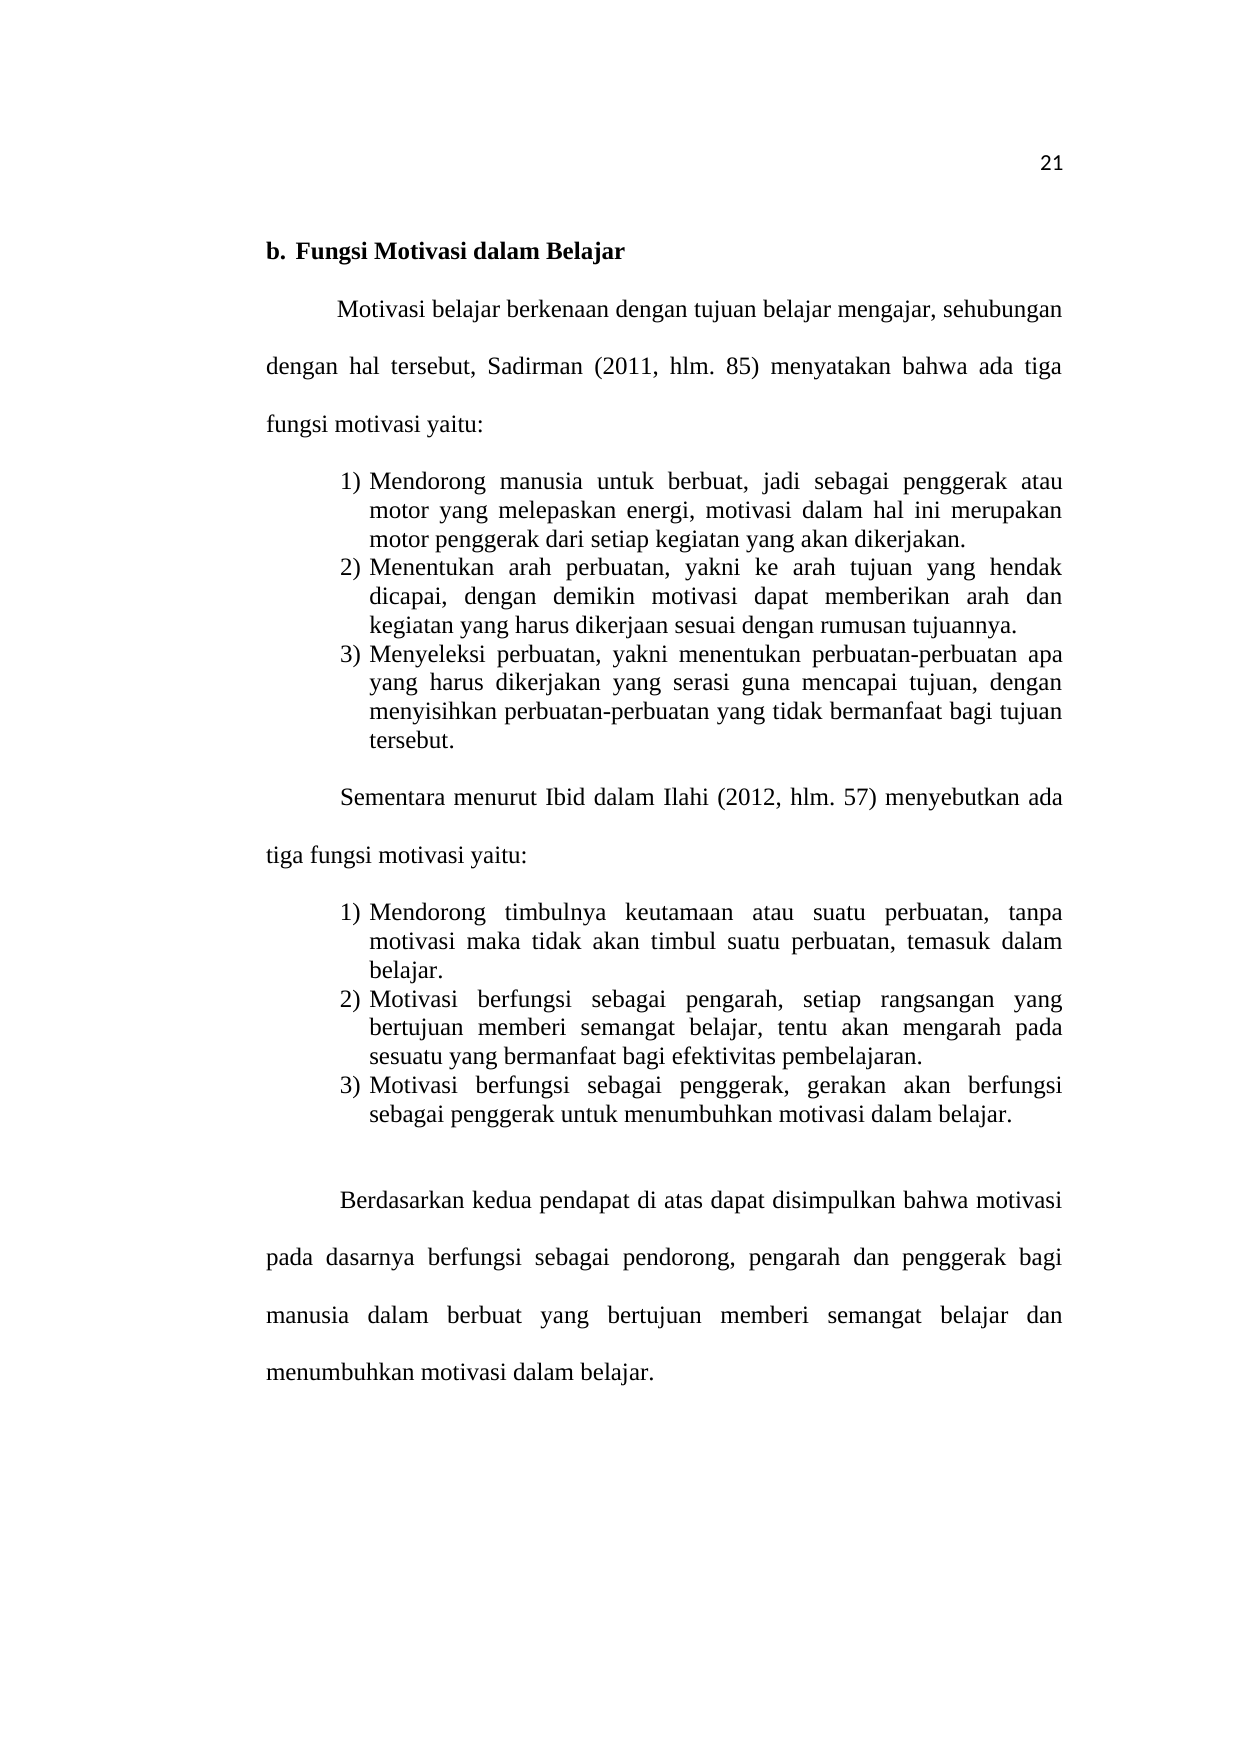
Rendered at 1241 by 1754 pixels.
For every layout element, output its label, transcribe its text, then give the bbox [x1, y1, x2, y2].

list Mendorong timbulnya keutamaan atau suatu perbuatan, tanpa motivasi maka tidak akan timbul suatu perbuatan, temasuk dalam belajar. [339, 897, 1063, 984]
list Motivasi belajar berkenaan dengan tujuan belajar mengajar, sehubungan dengan hal tersebut, Sadirman (2011, hlm. 85) menyatakan bahwa ada tiga fungsi motivasi yaitu: [266, 294, 1063, 437]
list Fungsi Motivasi dalam Belajar [266, 236, 1063, 265]
text Berdasarkan kedua pendapat di atas dapat disimpulkan bahwa motivasi pada dasarnya berfungsi sebagai pendorong, pengarah dan penggerak bagi manusia dalam berbuat yang bertujuan memberi semangat belajar dan menumbuhkan motivasi dalam belajar. [266, 1185, 1063, 1386]
list Menyeleksi perbuatan, yakni menentukan perbuatan-perbuatan apa yang harus dikerjakan yang serasi guna mencapai tujuan, dengan menyisihkan perbuatan-perbuatan yang tidak bermanfaat bagi tujuan tersebut. [340, 639, 1063, 754]
list Motivasi berfungsi sebagai pengarah, setiap rangsangan yang bertujuan memberi semangat belajar, tentu akan mengarah pada sesuatu yang bermanfaat bagi efektivitas pembelajaran. [339, 984, 1063, 1070]
list Motivasi berfungsi sebagai penggerak, gerakan akan berfungsi sebagai penggerak untuk menumbuhkan motivasi dalam belajar. [339, 1070, 1063, 1127]
list Menentukan arah perbuatan, yakni ke arah tujuan yang hendak dicapai, dengan demikin motivasi dapat memberikan arah dan kegiatan yang harus dikerjaan sesuai dengan rumusan tujuannya. [340, 552, 1063, 639]
list Mendorong manusia untuk berbuat, jadi sebagai penggerak atau motor yang melepaskan energi, motivasi dalam hal ini merupakan motor penggerak dari setiap kegiatan yang akan dikerjakan. [340, 466, 1063, 552]
list Sementara menurut Ibid dalam Ilahi (2012, hlm. 57) menyebutkan ada tiga fungsi motivasi yaitu: [266, 782, 1063, 869]
